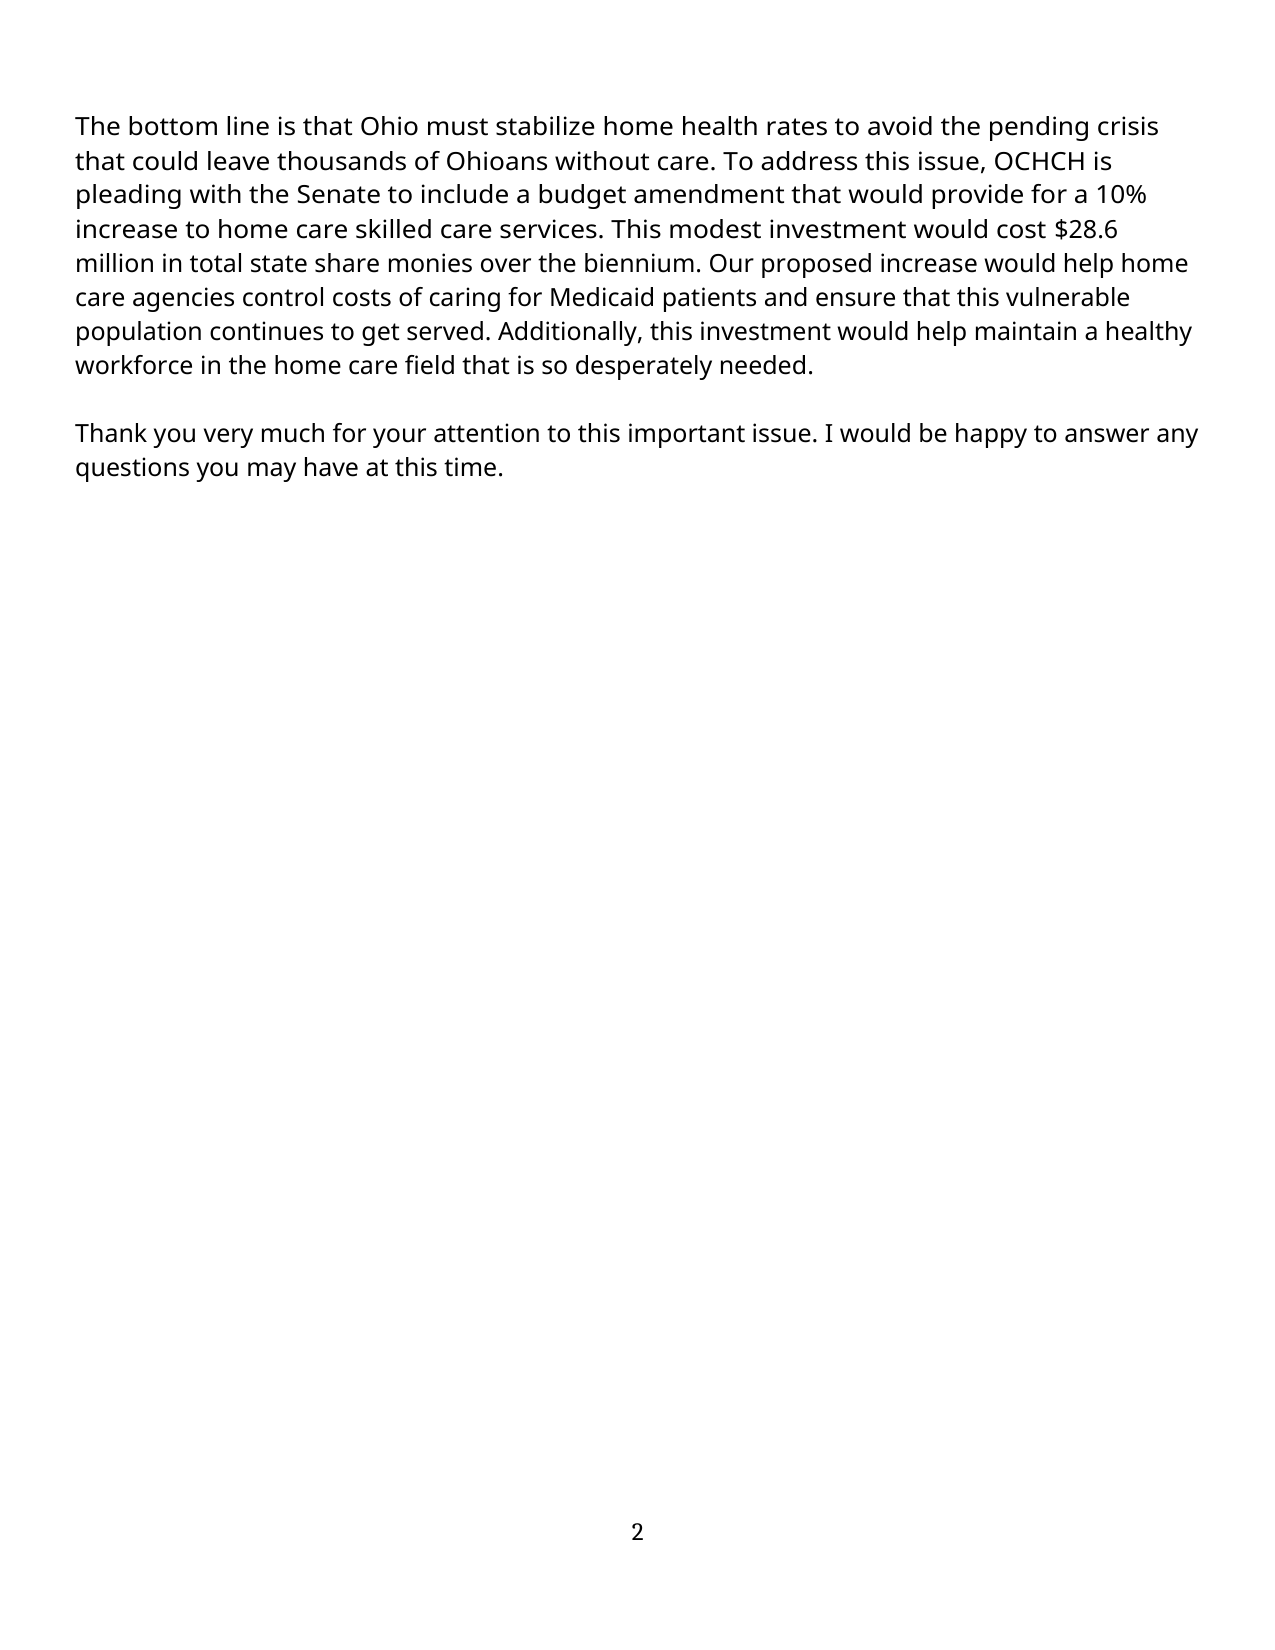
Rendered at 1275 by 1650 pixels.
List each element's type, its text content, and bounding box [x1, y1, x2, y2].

text The bottom line is that Ohio must stabilize home health rates to avoid the pending crisis that could leave thousands of Ohioans without care. To address this issue, OCHCH is pleading with the Senate to include a budget amendment that would provide for a 10% increase to home care skilled care services. This modest investment would cost $28.6 million in total state share monies over the biennium. Our proposed increase would help home care agencies control costs of caring for Medicaid patients and ensure that this vulnerable population continues to get served. Additionally, this investment would help maintain a healthy workforce in the home care field that is so desperately needed. [75, 109, 1200, 382]
text Thank you very much for your attention to this important issue. I would be happy to answer any questions you may have at this time. [75, 416, 1200, 484]
